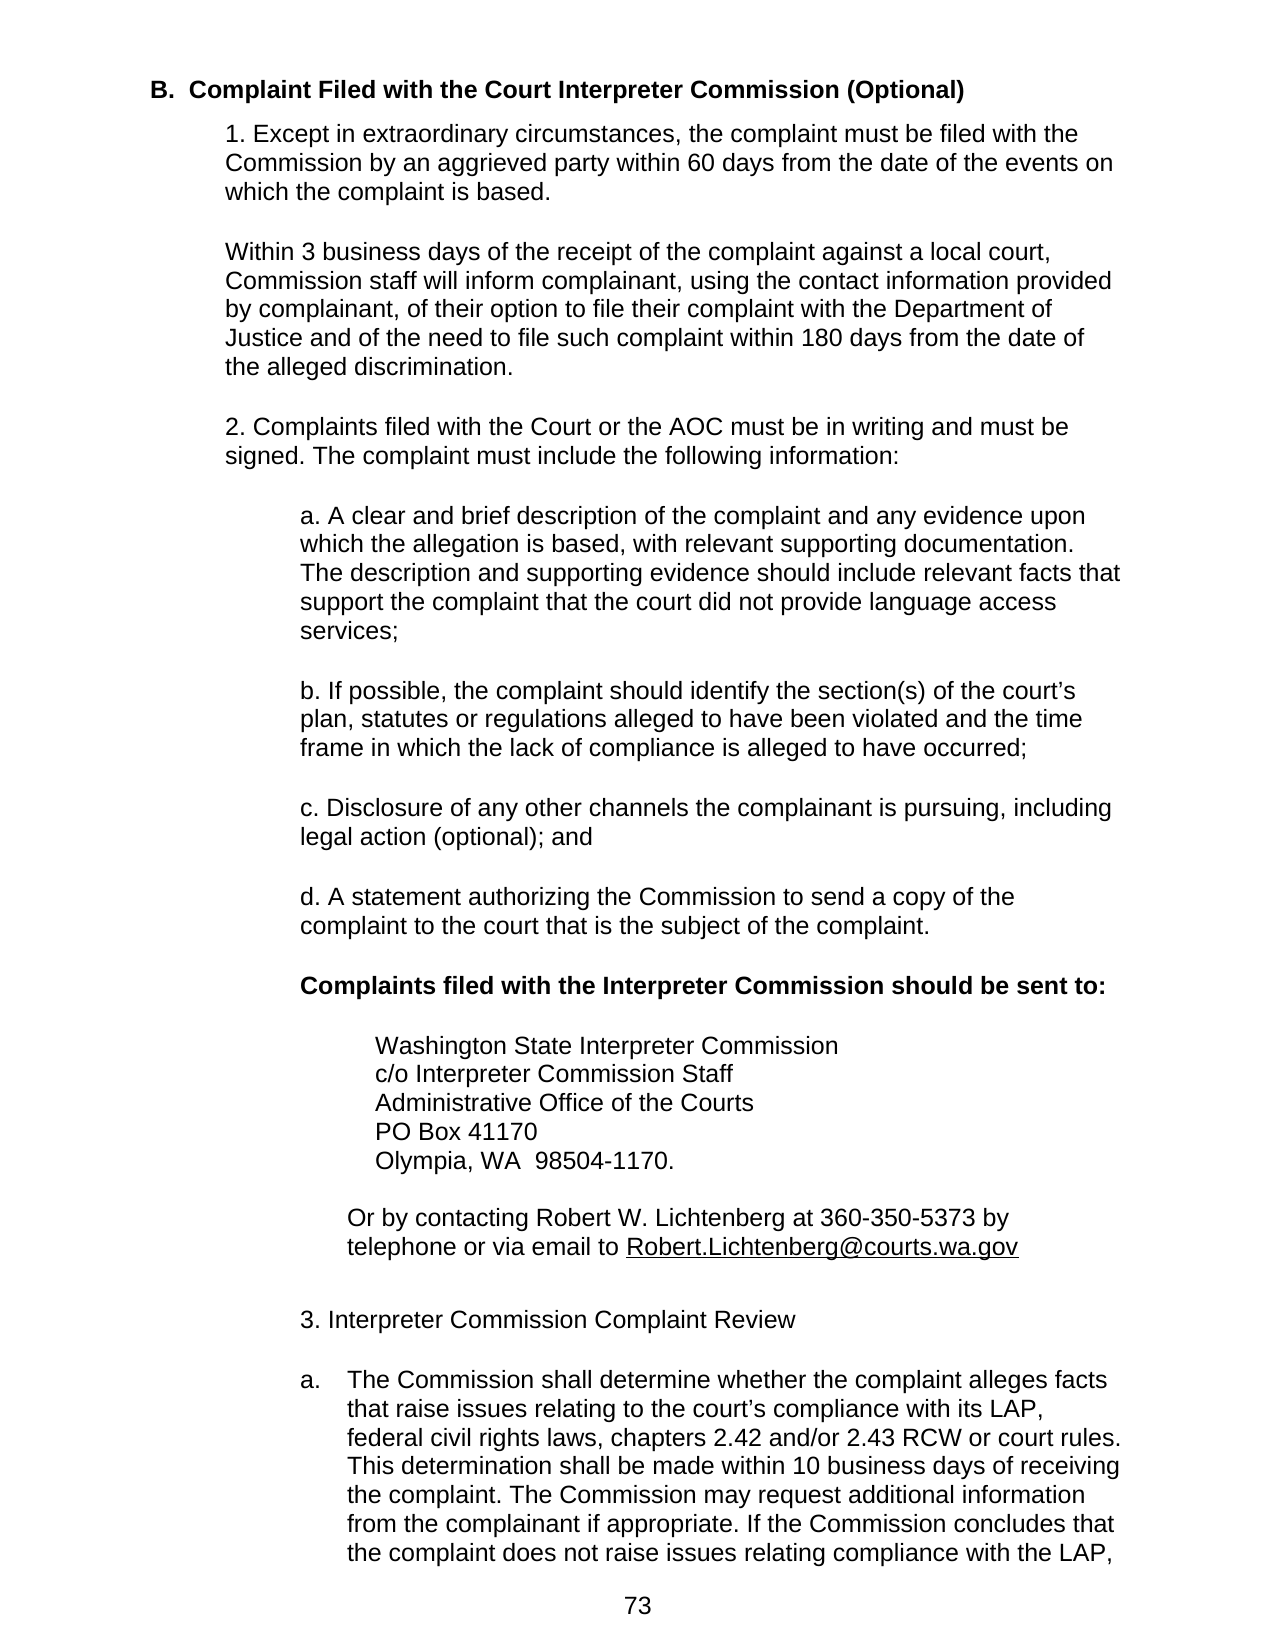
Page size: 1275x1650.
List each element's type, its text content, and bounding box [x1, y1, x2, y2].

text Complaints filed with the Interpreter Commission should be sent to: [225, 971, 1125, 999]
text Olympia, WA 98504-1170. [375, 1146, 1125, 1174]
text Or by contacting Robert W. Lichtenberg at 360-350-5373 by telephone or via email to Robert.Lichtenberg@courts.wa.gov [347, 1203, 1125, 1261]
text 2. Complaints filed with the Court or the AOC must be in writing and must be signed. The complaint must include the following information: [225, 412, 1125, 469]
text B. Complaint Filed with the Court Interpreter Commission (Optional) [150, 75, 1125, 104]
text d. A statement authorizing the Commission to send a copy of the complaint to the court that is the subject of the complaint. [300, 882, 1125, 939]
text c/o Interpreter Commission Staff [300, 1059, 1125, 1088]
text b. If possible, the complaint should identify the section(s) of the court’s plan, statutes or regulations alleged to have been violated and the time frame in which the lack of compliance is alleged to have occurred; [300, 676, 1125, 762]
text c. Disclosure of any other channels the complainant is pursuing, including legal action (optional); and [300, 793, 1125, 851]
text 3. Interpreter Commission Complaint Review [225, 1305, 1125, 1334]
text a. A clear and brief description of the complaint and any evidence upon which the allegation is based, with relevant supporting documentation. The description and supporting evidence should include relevant facts that support the complaint that the court did not provide language access services; [300, 501, 1125, 644]
text Washington State Interpreter Commission [300, 1031, 1125, 1059]
text Administrative Office of the Courts [300, 1088, 1125, 1117]
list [300, 1365, 1125, 1566]
text Within 3 business days of the receipt of the complaint against a local court, Commission staff will inform complainant, using the contact information provided by complainant, of their option to file their complaint with the Department of Justice and of the need to file such complaint within 180 days from the date of the alleged discrimination. [225, 237, 1125, 381]
text PO Box 41170 [300, 1117, 1125, 1146]
text 1. Except in extraordinary circumstances, the complaint must be filed with the Commission by an aggrieved party within 60 days from the date of the events on which the complaint is based. [225, 119, 1125, 206]
